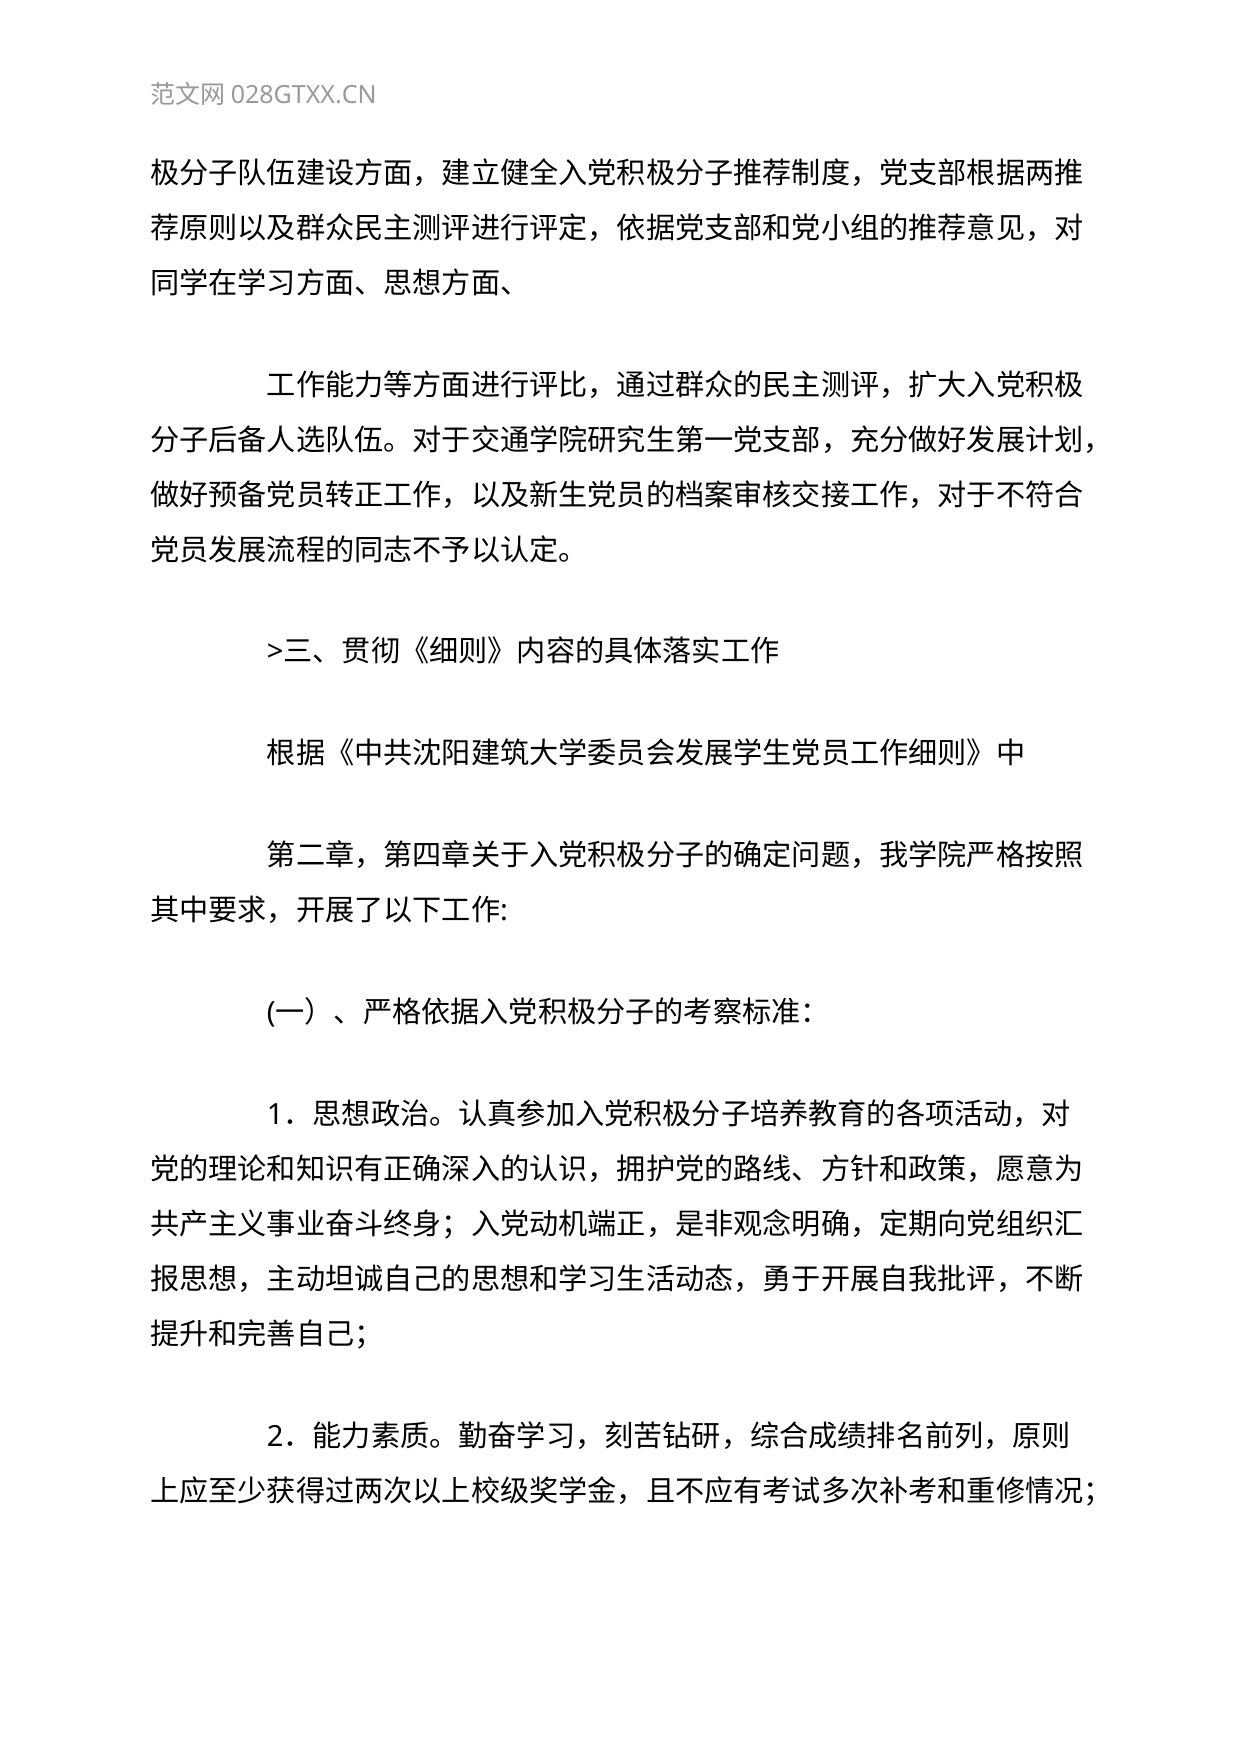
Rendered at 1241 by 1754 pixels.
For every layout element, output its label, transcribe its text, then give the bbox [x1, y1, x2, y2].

text 第二章，第四章关于入党积极分子的确定问题，我学院严格按照其中要求，开展了以下工作: [150, 832, 1090, 929]
text 1．思想政治。认真参加入党积极分子培养教育的各项活动，对党的理论和知识有正确深入的认识，拥护党的路线、方针和政策，愿意为共产主义事业奋斗终身；入党动机端正，是非观念明确，定期向党组织汇报思想，主动坦诚自己的思想和学习生活动态，勇于开展自我批评，不断提升和完善自己； [150, 1091, 1090, 1353]
text >三、贯彻《细则》内容的具体落实工作 [150, 628, 1090, 670]
text 2．能力素质。勤奋学习，刻苦钻研，综合成绩排名前列，原则上应至少获得过两次以上校级奖学金，且不应有考试多次补考和重修情况； [150, 1412, 1090, 1509]
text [150, 150, 1090, 302]
text 工作能力等方面进行评比，通过群众的民主测评，扩大入党积极分子后备人选队伍。对于交通学院研究生第一党支部，充分做好发展计划，做好预备党员转正工作，以及新生党员的档案审核交接工作，对于不符合党员发展流程的同志不予以认定。 [150, 362, 1090, 568]
text 根据《中共沈阳建筑大学委员会发展学生党员工作细则》中 [150, 730, 1090, 772]
text (一）、严格依据入党积极分子的考察标准： [150, 989, 1090, 1031]
